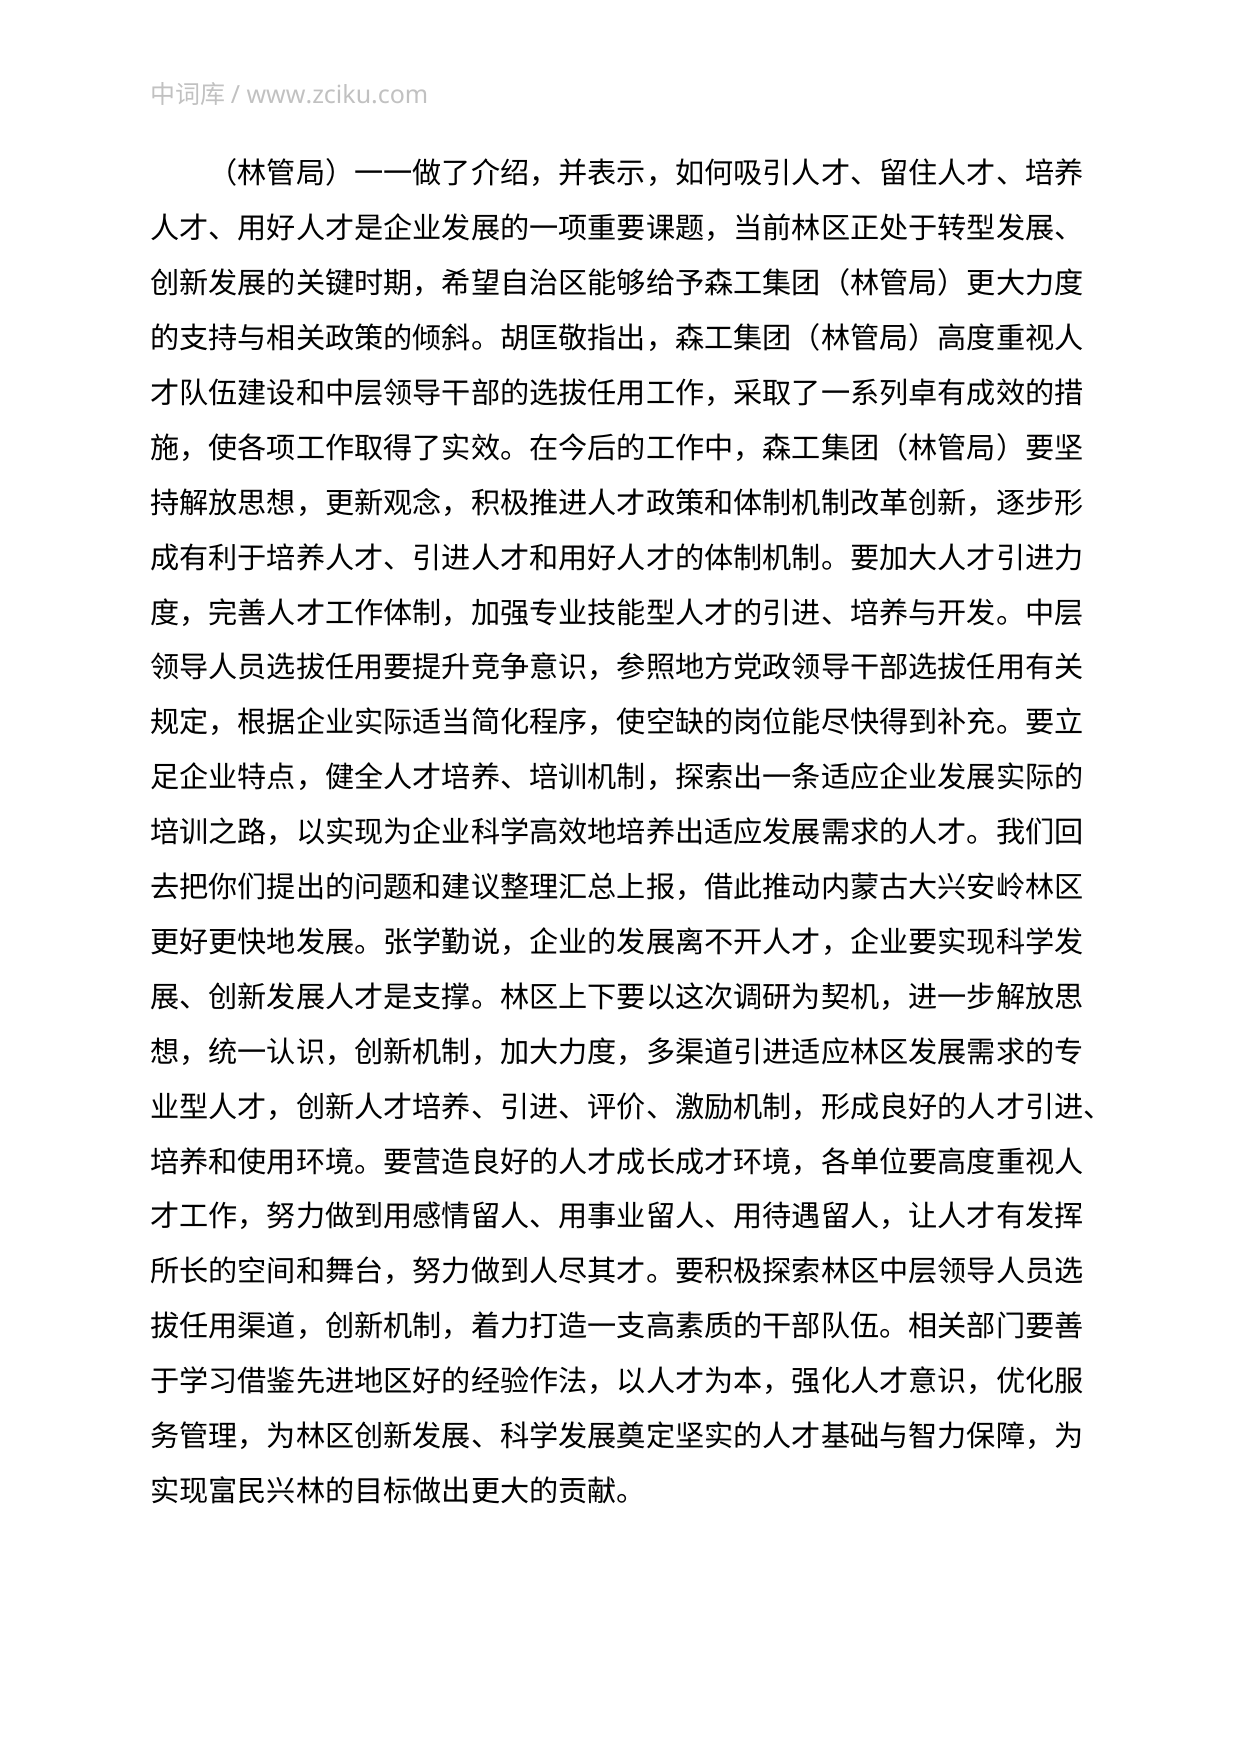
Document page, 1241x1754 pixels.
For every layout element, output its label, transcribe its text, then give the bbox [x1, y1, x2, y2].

text （林管局）一一做了介绍，并表示，如何吸引人才、留住人才、培养人才、用好人才是企业发展的一项重要课题，当前林区正处于转型发展、创新发展的关键时期，希望自治区能够给予森工集团（林管局）更大力度的支持与相关政策的倾斜。胡匡敬指出，森工集团（林管局）高度重视人才队伍建设和中层领导干部的选拔任用工作，采取了一系列卓有成效的措施，使各项工作取得了实效。在今后的工作中，森工集团（林管局）要坚持解放思想，更新观念，积极推进人才政策和体制机制改革创新，逐步形成有利于培养人才、引进人才和用好人才的体制机制。要加大人才引进力度，完善人才工作体制，加强专业技能型人才的引进、培养与开发。中层领导人员选拔任用要提升竞争意识，参照地方党政领导干部选拔任用有关规定，根据企业实际适当简化程序，使空缺的岗位能尽快得到补充。要立足企业特点，健全人才培养、培训机制，探索出一条适应企业发展实际的培训之路，以实现为企业科学高效地培养出适应发展需求的人才。我们回去把你们提出的问题和建议整理汇总上报，借此推动内蒙古大兴安岭林区更好更快地发展。张学勤说，企业的发展离不开人才，企业要实现科学发展、创新发展人才是支撑。林区上下要以这次调研为契机，进一步解放思想，统一认识，创新机制，加大力度，多渠道引进适应林区发展需求的专业型人才，创新人才培养、引进、评价、激励机制，形成良好的人才引进、培养和使用环境。要营造良好的人才成长成才环境，各单位要高度重视人才工作，努力做到用感情留人、用事业留人、用待遇留人，让人才有发挥所长的空间和舞台，努力做到人尽其才。要积极探索林区中层领导人员选拔任用渠道，创新机制，着力打造一支高素质的干部队伍。相关部门要善于学习借鉴先进地区好的经验作法，以人才为本，强化人才意识，优化服务管理，为林区创新发展、科学发展奠定坚实的人才基础与智力保障，为实现富民兴林的目标做出更大的贡献。 [150, 150, 1090, 1510]
